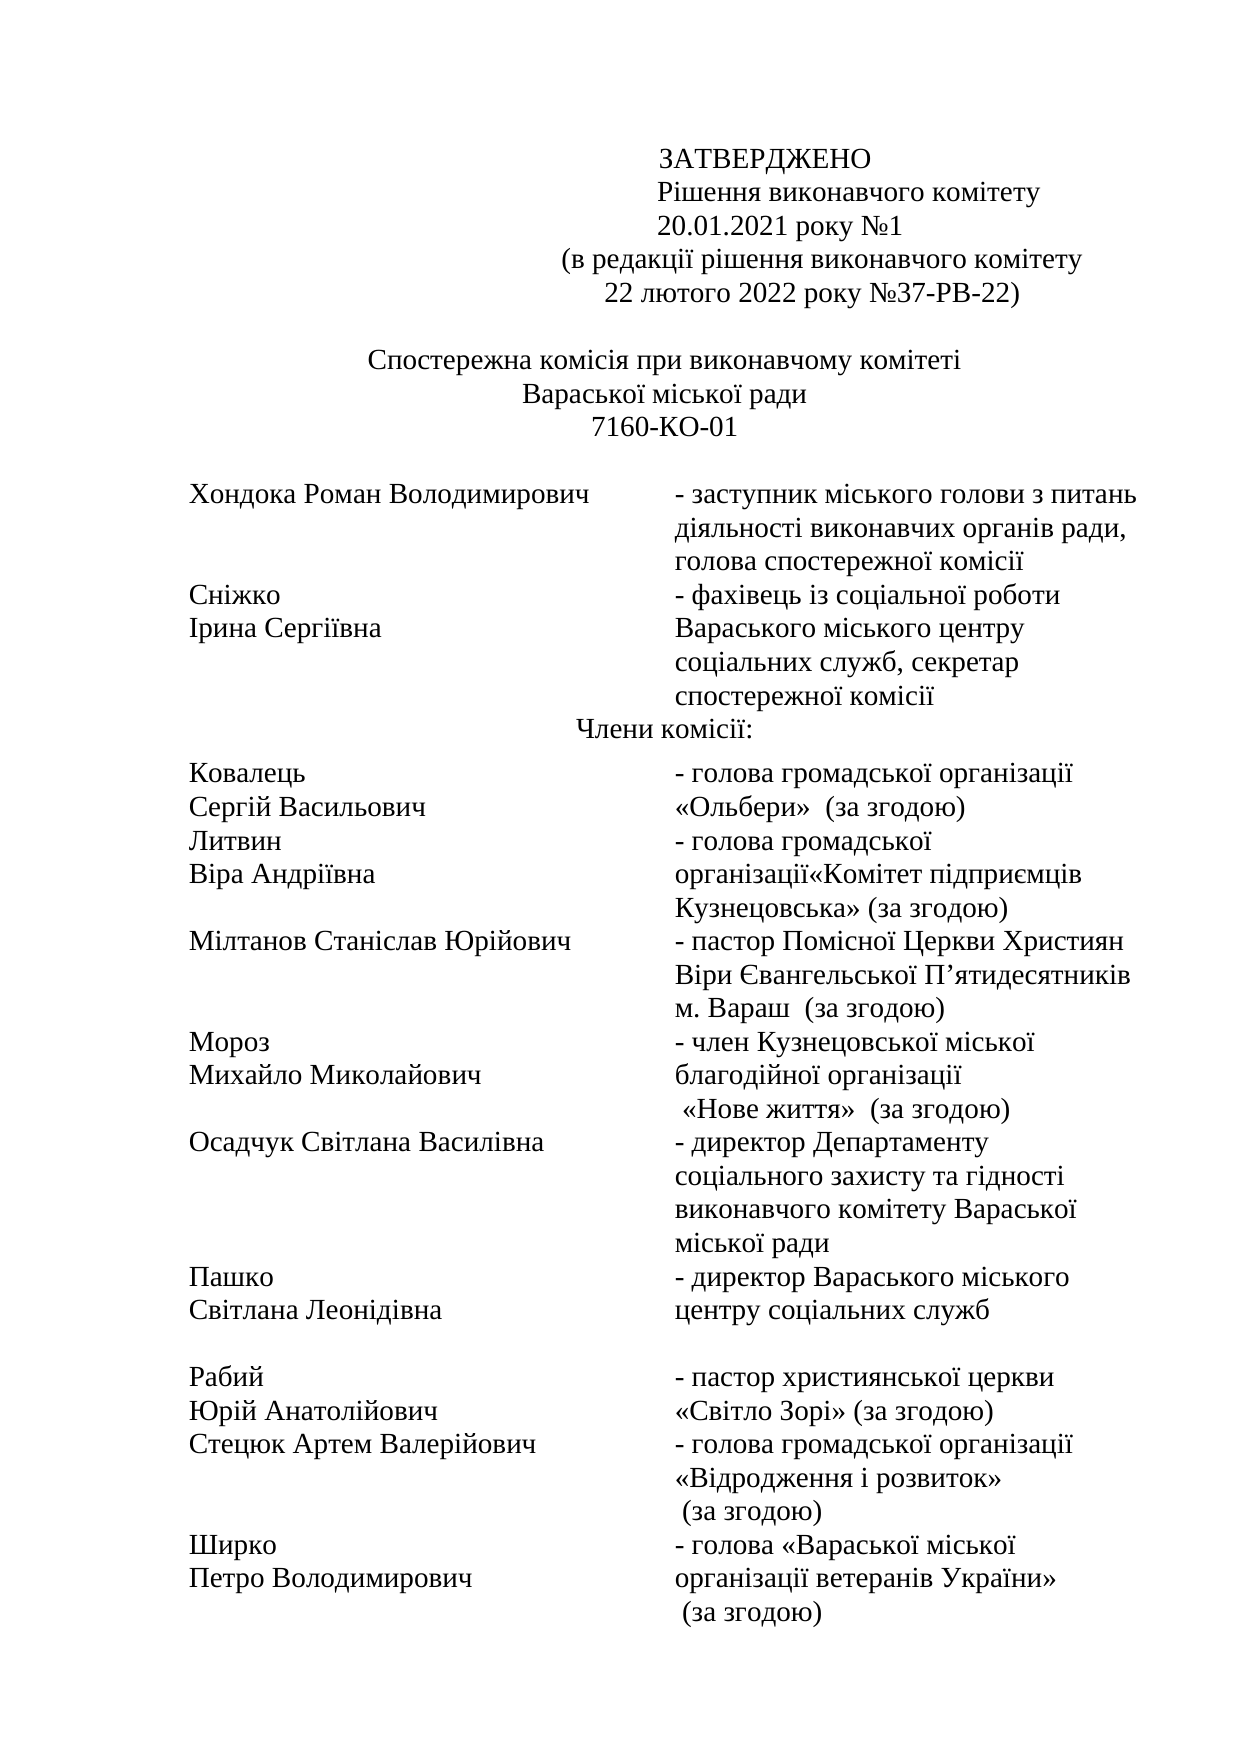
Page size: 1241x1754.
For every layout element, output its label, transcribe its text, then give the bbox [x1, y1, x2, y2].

table_cell Сніжко Ірина Сергіївна [177, 577, 663, 711]
table_header - заступник міського голови з питань діяльності виконавчих органів ради, голова спостережної комісії [663, 476, 1152, 577]
table_cell Литвин Віра Андріївна [177, 823, 663, 923]
text 22 лютого 2022 року №37-РВ-22) [177, 275, 1152, 309]
table_cell - голова громадської організації «Відродження і розвиток» (за згодою) [663, 1426, 1152, 1527]
text Спостережна комісія при виконавчому комітеті [177, 342, 1152, 376]
text ЗАТВЕРДЖЕНО [177, 141, 1152, 174]
table_cell Ширко Петро Володимирович [177, 1527, 663, 1628]
table_cell - пастор християнської церкви «Світло Зорі» (за згодою) [663, 1359, 1152, 1426]
table_cell - голова громадської організації«Комітет підприємців Кузнецовська» (за згодою) [663, 823, 1152, 923]
table_cell - голова громадської організації «Ольбери» (за згодою) [663, 756, 1152, 823]
table_cell - фахівець із соціальної роботи Вараського міського центру соціальних служб, секретар спостережної комісії [663, 577, 1152, 711]
table_cell Члени комісії: [177, 711, 1152, 756]
table_cell Рабий Юрій Анатолійович [177, 1359, 663, 1426]
table_cell - директор Вараського міського центру соціальних служб [663, 1259, 1152, 1359]
text 7160-КО-01 [177, 409, 1152, 443]
table_cell Мілтанов Станіслав Юрійович [177, 923, 663, 1024]
table_cell Пашко Світлана Леонідівна [177, 1259, 663, 1359]
table_cell - директор Департаменту соціального захисту та гідності виконавчого комітету Вараської міської ради [663, 1125, 1152, 1259]
text Рішення виконавчого комітету [635, 174, 1152, 208]
table_cell Ковалець Сергій Васильович [177, 756, 663, 823]
table_cell - голова «Вараської міської організації ветеранів України» (за згодою) [663, 1527, 1152, 1628]
table_cell Мороз Михайло Миколайович [177, 1024, 663, 1124]
table_cell Осадчук Світлана Василівна [177, 1125, 663, 1259]
table_cell Стецюк Артем Валерійович [177, 1426, 663, 1527]
text (в редакції рішення виконавчого комітету [561, 242, 1152, 275]
table_cell - пастор Помісної Церкви Християн Віри Євангельської П’ятидесятників м. Вараш (за згодою) [663, 923, 1152, 1024]
table_header Хондока Роман Володимирович [177, 476, 663, 577]
table_cell - член Кузнецовської міської благодійної організації «Нове життя» (за згодою) [663, 1024, 1152, 1124]
text Вараської міської ради [177, 376, 1152, 409]
text 20.01.2021 року №1 [635, 208, 1152, 242]
